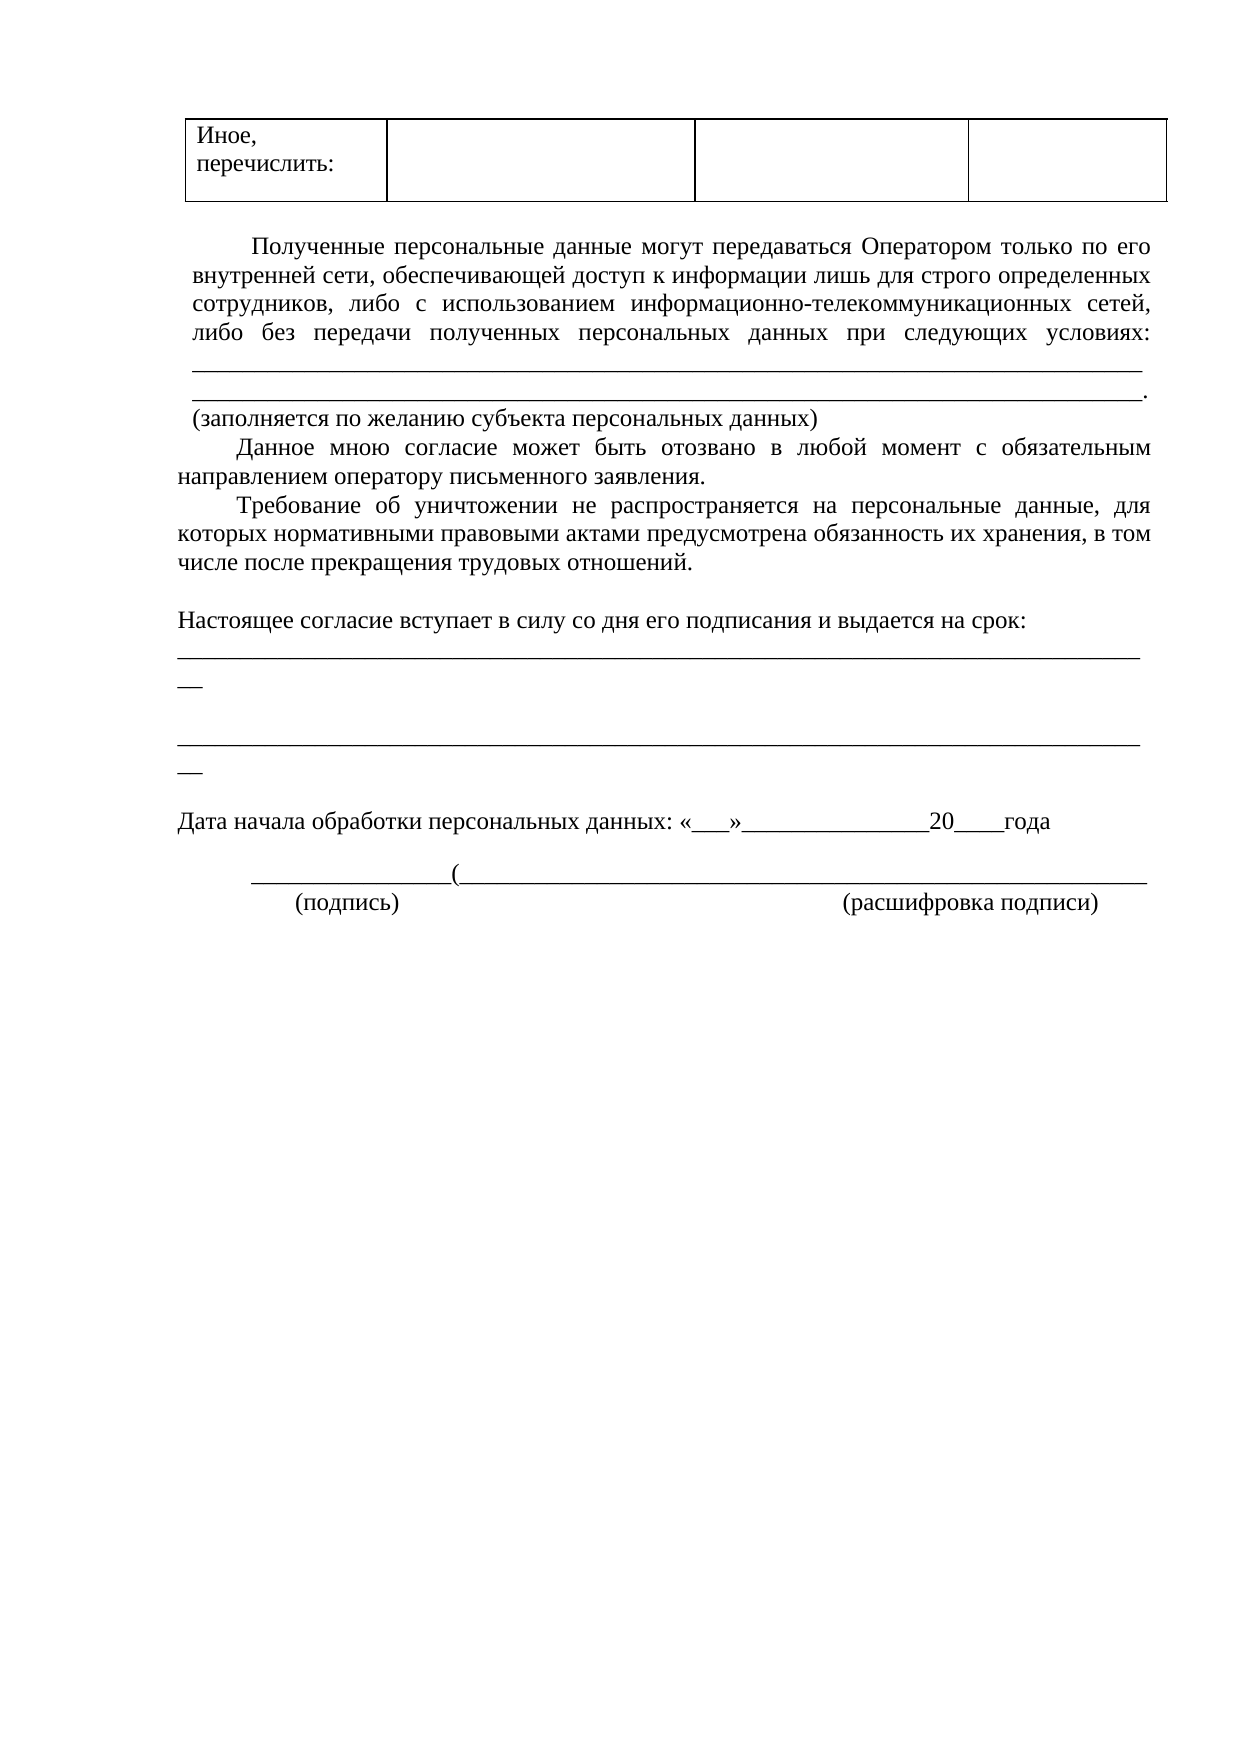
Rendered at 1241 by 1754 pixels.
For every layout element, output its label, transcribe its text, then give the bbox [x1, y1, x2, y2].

text _______________________________________________________________________________ [177, 633, 1152, 691]
text Дата начала обработки персональных данных: «___»_______________20____года [177, 806, 1152, 835]
table_cell [388, 120, 694, 201]
text ________________(_______________________________________________________ (подпись) (расшифровка подписи) [177, 858, 1152, 916]
text (заполняется по желанию субъекта персональных данных) [192, 403, 1152, 432]
table_cell Иное, перечислить: [186, 120, 386, 201]
table_cell [696, 120, 968, 201]
text Данное мною согласие может быть отозвано в любой момент с обязательным направлением оператору письменного заявления. [177, 432, 1152, 490]
table_cell [969, 120, 1166, 201]
text Настоящее согласие вступает в силу со дня его подписания и выдается на срок: [177, 605, 1152, 633]
text _______________________________________________________________________________ [177, 720, 1152, 777]
text Требование об уничтожении не распространяется на персональные данные, для которых нормативными правовыми актами предусмотрена обязанность их хранения, в том числе после прекращения трудовых отношений. [177, 490, 1152, 576]
text Полученные персональные данные могут передаваться Оператором только по его внутренней сети, обеспечивающей доступ к информации лишь для строго определенных сотрудников, либо с использованием информационно-телекоммуникационных сетей, либо без передачи полученных персональных данных при следующих условиях: ________________________________________________________________________________________________________________________________________________________. [192, 231, 1152, 403]
